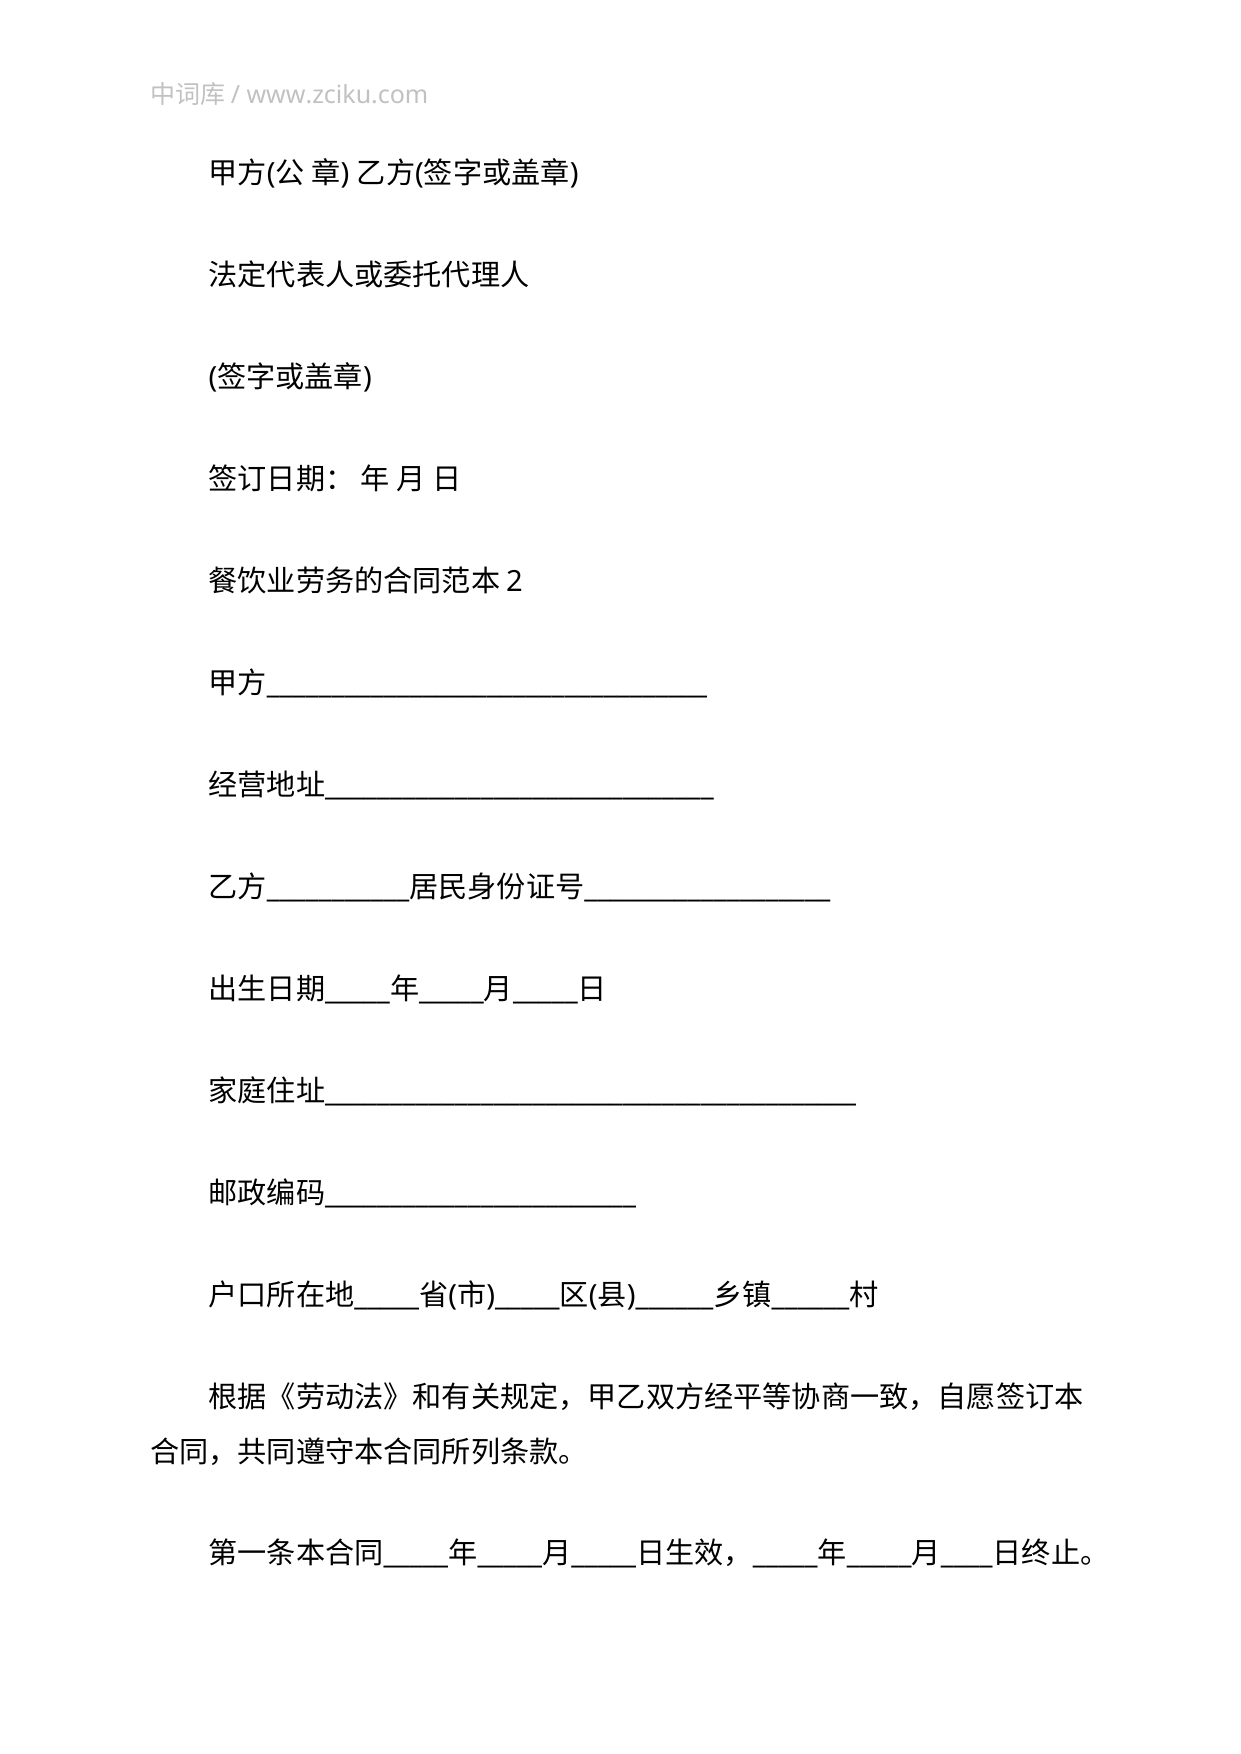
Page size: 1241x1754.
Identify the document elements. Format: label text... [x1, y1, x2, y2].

text 甲方(公 章) 乙方(签字或盖章) [150, 150, 1090, 192]
text 甲方__________________________________ [150, 659, 1090, 702]
text 第一条本合同_____年_____月_____日生效，_____年_____月____日终止。 [150, 1530, 1090, 1572]
text 签订日期： 年 月 日 [150, 456, 1090, 498]
text 家庭住址_________________________________________ [150, 1067, 1090, 1110]
text 邮政编码________________________ [150, 1169, 1090, 1212]
text 出生日期_____年_____月_____日 [150, 965, 1090, 1008]
text 根据《劳动法》和有关规定，甲乙双方经平等协商一致，自愿签订本合同，共同遵守本合同所列条款。 [150, 1373, 1090, 1471]
text 餐饮业劳务的合同范本2 [150, 557, 1090, 600]
text 户口所在地_____省(市)_____区(县)______乡镇______村 [150, 1271, 1090, 1314]
text 经营地址______________________________ [150, 761, 1090, 804]
text (签字或盖章) [150, 354, 1090, 396]
text 法定代表人或委托代理人 [150, 252, 1090, 294]
text 乙方___________居民身份证号___________________ [150, 863, 1090, 906]
